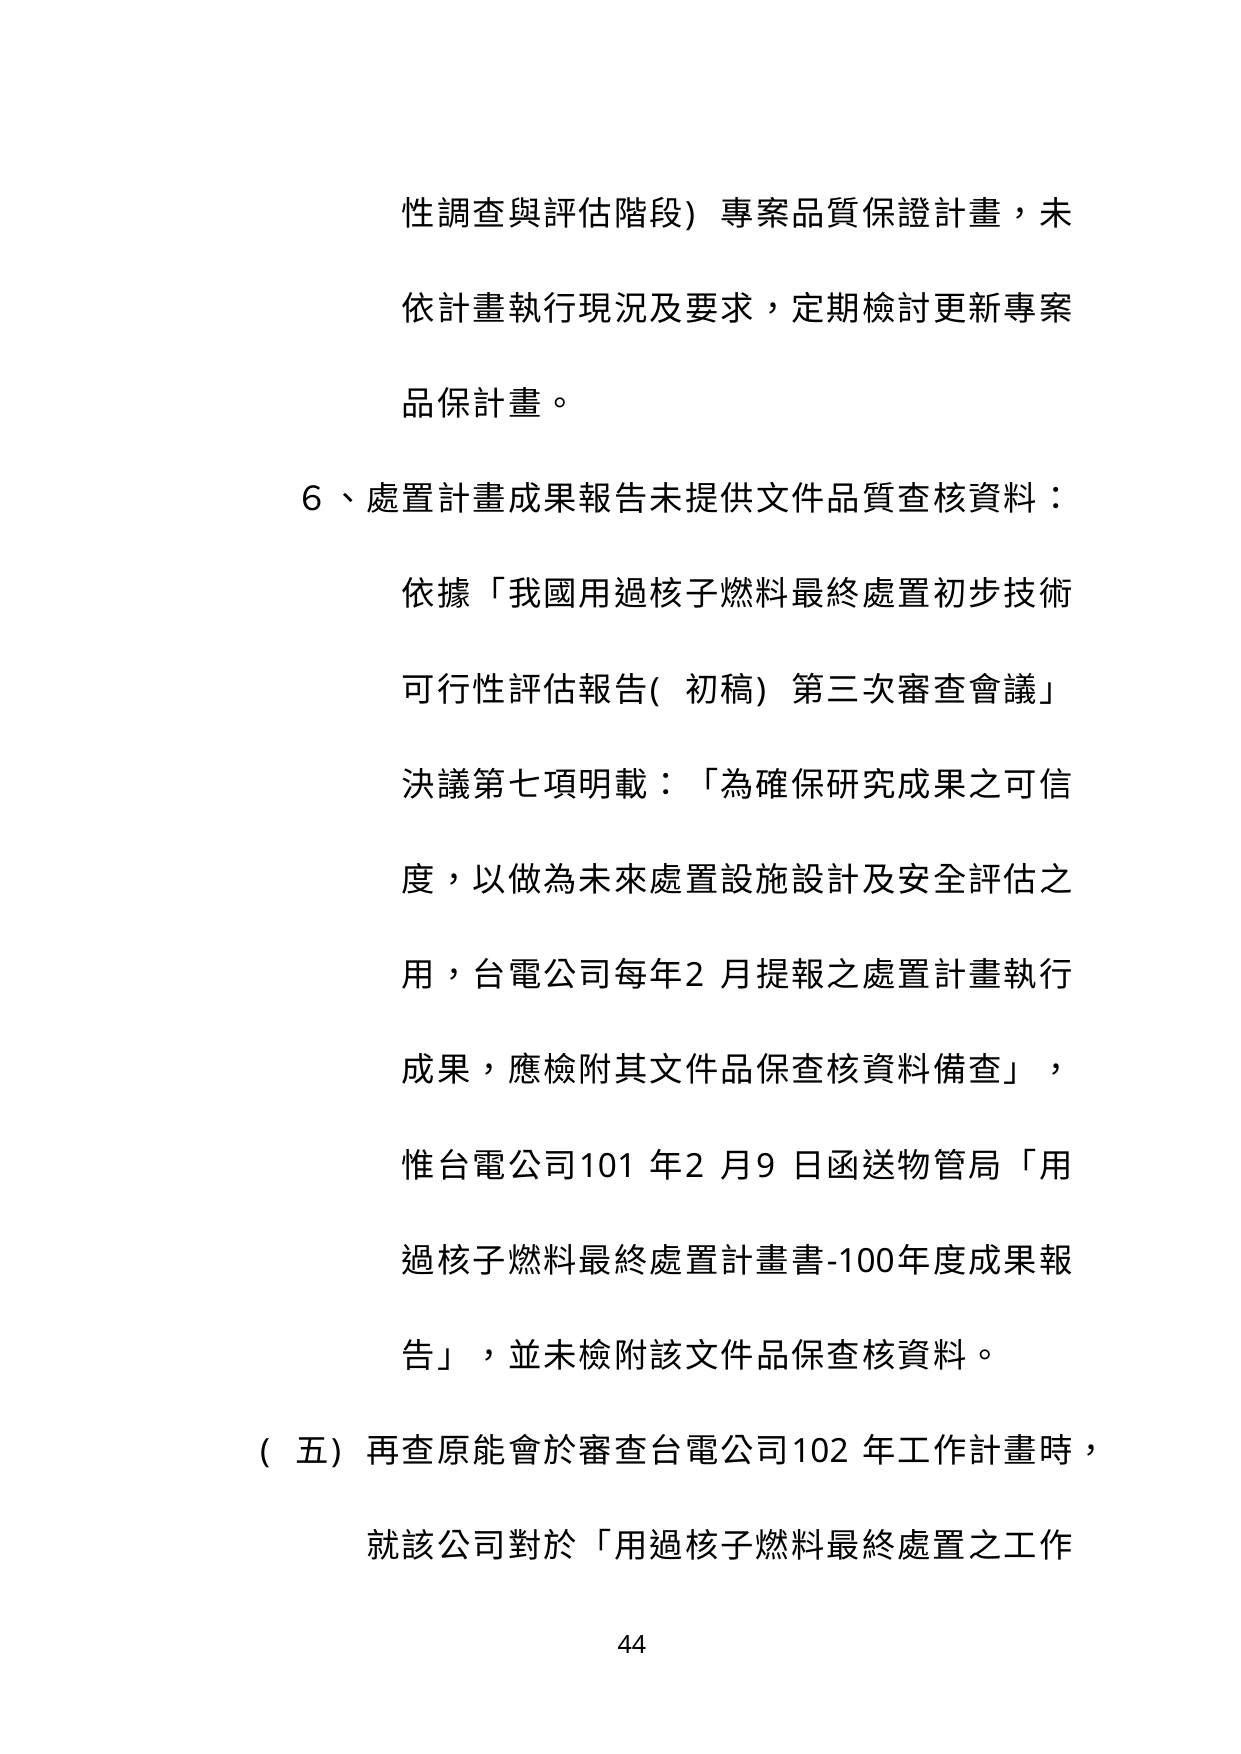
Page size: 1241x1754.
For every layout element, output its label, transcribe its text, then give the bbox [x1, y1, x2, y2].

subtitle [295, 163, 1074, 448]
subtitle 處置計畫成果報告未提供文件品質查核資料：依據「我國用過核子燃料最終處置初步技術可行性評估報告(初稿)第三次審查會議」決議第七項明載：「為確保研究成果之可信度，以做為未來處置設施設計及安全評估之用，台電公司每年2月提報之處置計畫執行成果，應檢附其文件品保查核資料備查」，惟台電公司101年2月9日函送物管局「用過核子燃料最終處置計畫書-100年度成果報告」，並未檢附該文件品保查核資料。 [295, 448, 1074, 1401]
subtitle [260, 1401, 1074, 1591]
